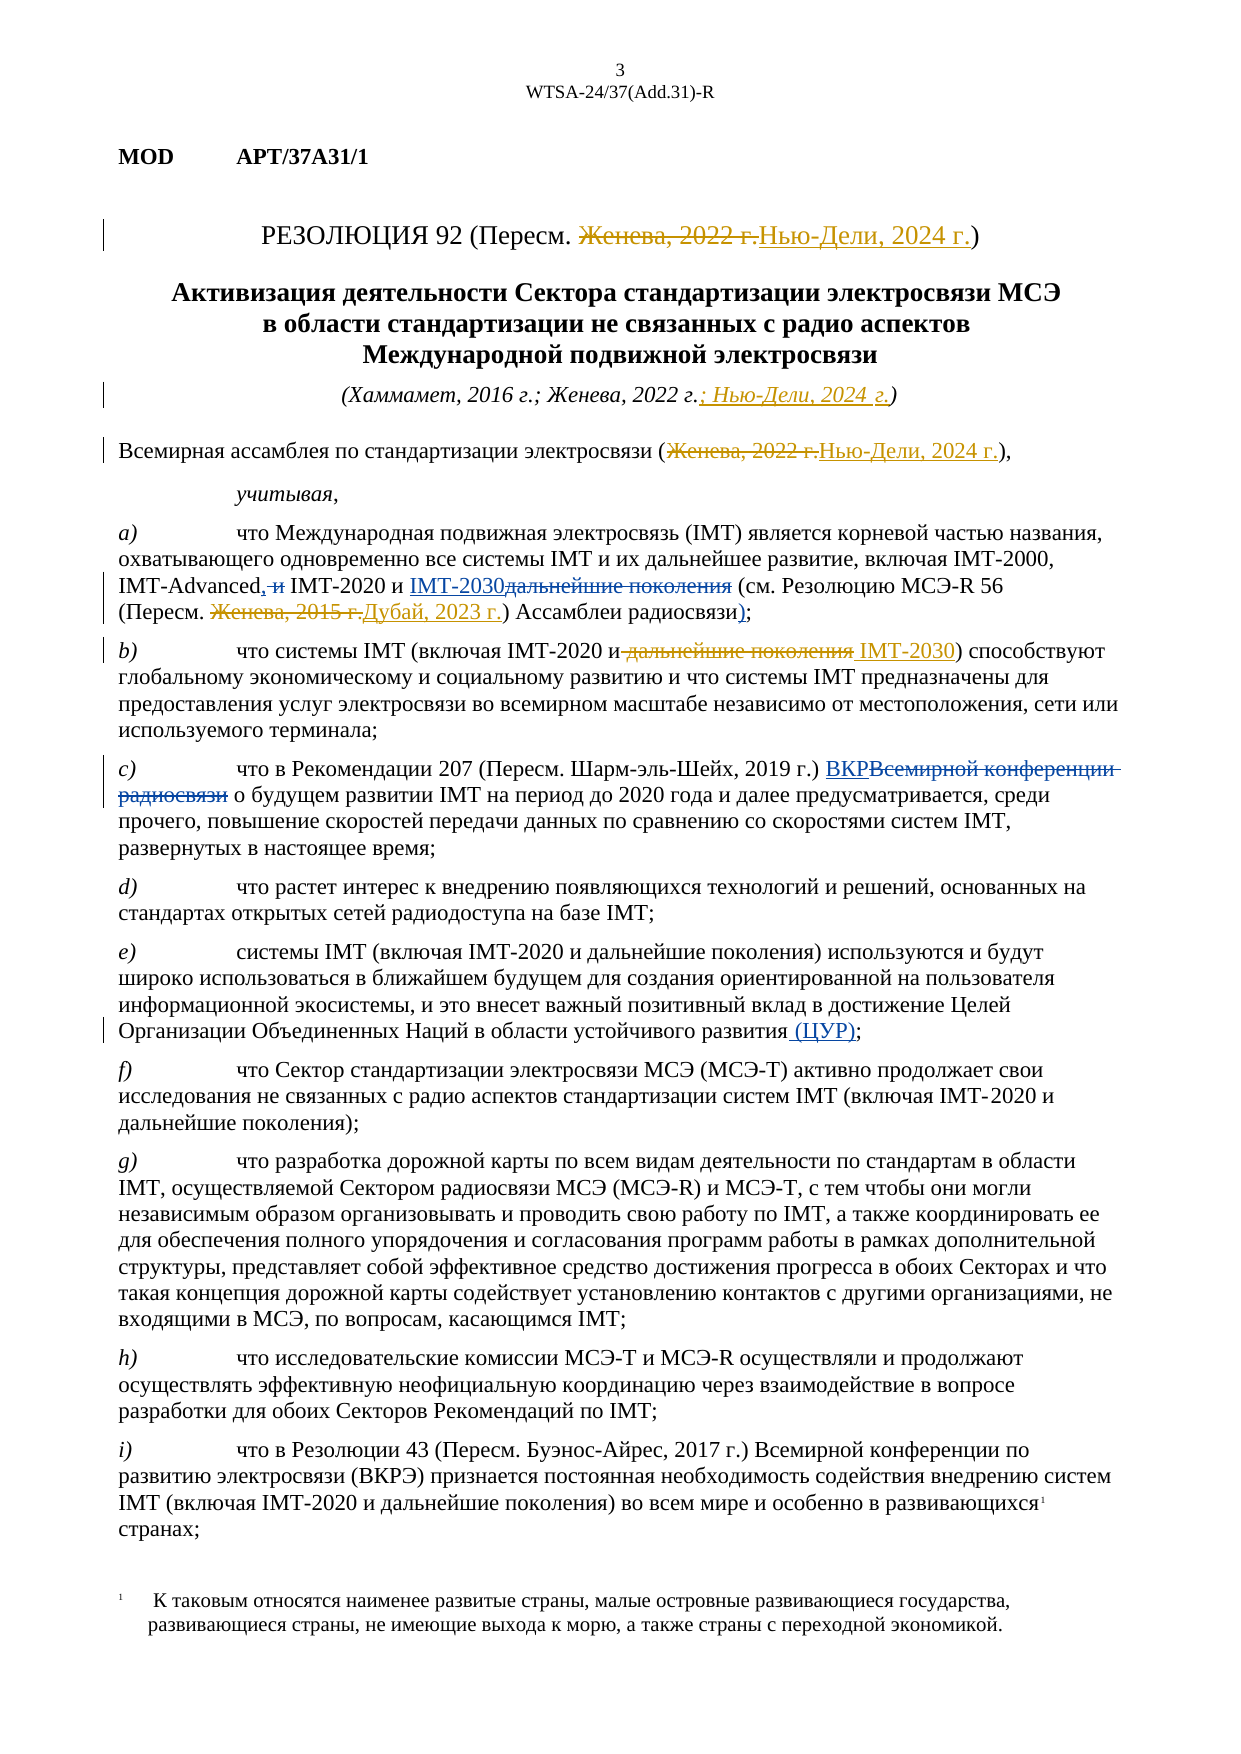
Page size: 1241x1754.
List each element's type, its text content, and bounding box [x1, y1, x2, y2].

text f) что Сектор стандартизации электросвязи МСЭ (МСЭ-Т) активно продолжает свои исследования не связанных с радио аспектов стандартизации систем IMT (включая IMT-2020 и дальнейшие поколения); [118, 1056, 1122, 1135]
text d) что растет интерес к внедрению появляющихся технологий и решений, основанных на стандартах открытых сетей радиодоступа на базе IMT; [118, 873, 1122, 925]
text a) что Международная подвижная электросвязь (IMT) является корневой частью названия, охватывающего одновременно все системы IMT и их дальнейшее развитие, включая IMT-2000, IMT-Advanced IMT-2020 и (см. Резолюцию МСЭ-R 56 (Пересм. ) Ассамблеи радиосвязи; [118, 519, 1122, 624]
text c) что в Рекомендации 207 (Пересм. Шарм-эль-Шейх, 2019 г.) о будущем развитии IMT на период до 2020 года и далее предусматривается, среди прочего, повышение скоростей передачи данных по сравнению со скоростями систем IMT, развернутых в настоящее время; [118, 755, 1122, 860]
text b) что системы IMT (включая IMT-2020 и) способствуют глобальному экономическому и социальному развитию и что системы IMT предназначены для предоставления услуг электросвязи во всемирном масштабе независимо от местоположения, сети или используемого терминала; [118, 637, 1122, 742]
text h) что исследовательские комиссии МСЭ-Т и МСЭ-R осуществляли и продолжают осуществлять эффективную неофициальную координацию через взаимодействие в вопросе разработки для обоих Секторов Рекомендаций по IMT; [118, 1344, 1122, 1423]
text i) что в Резолюции 43 (Пересм. Буэнос-Айрес, 2017 г.) Всемирной конференции по развитию электросвязи (ВКРЭ) признается постоянная необходимость содействия внедрению систем IMT (включая IMT-2020 и дальнейшие поколения) во всем мире и особенно в развивающихся1 странах; [118, 1436, 1122, 1541]
title Всемирная ассамблея по стандартизации электросвязи (), [118, 437, 1122, 463]
text MOD APT/37A31/1 [118, 143, 1122, 169]
text РЕЗОЛЮЦИЯ 92 (Пересм. ) [118, 219, 1122, 251]
text учитывая, [236, 480, 1122, 506]
title Активизация деятельности Сектора стандартизации электросвязи МСЭ в области стандартизации не связанных с радио аспектов Международной подвижной электросвязи [118, 276, 1122, 369]
text (Хаммамет, 2016 г.; Женева, 2022 г.) [118, 382, 1122, 408]
text e) системы IMT (включая IMT-2020 и дальнейшие поколения) используются и будут широко использоваться в ближайшем будущем для создания ориентированной на пользователя информационной экосистемы, и это внесет важный позитивный вклад в достижение Целей Организации Объединенных Наций в области устойчивого развития; [118, 938, 1122, 1043]
text g) что разработка дорожной карты по всем видам деятельности по стандартам в области IMT, осуществляемой Сектором радиосвязи МСЭ (МСЭ-R) и МСЭ-Т, с тем чтобы они могли независимым образом организовывать и проводить свою работу по IMT, а также координировать ее для обеспечения полного упорядочения и согласования программ работы в рамках дополнительной структуры, представляет собой эффективное средство достижения прогресса в обоих Секторах и что такая концепция дорожной карты содействует установлению контактов с другими организациями, не входящими в МСЭ, по вопросам, касающимся IMT; [118, 1147, 1122, 1332]
